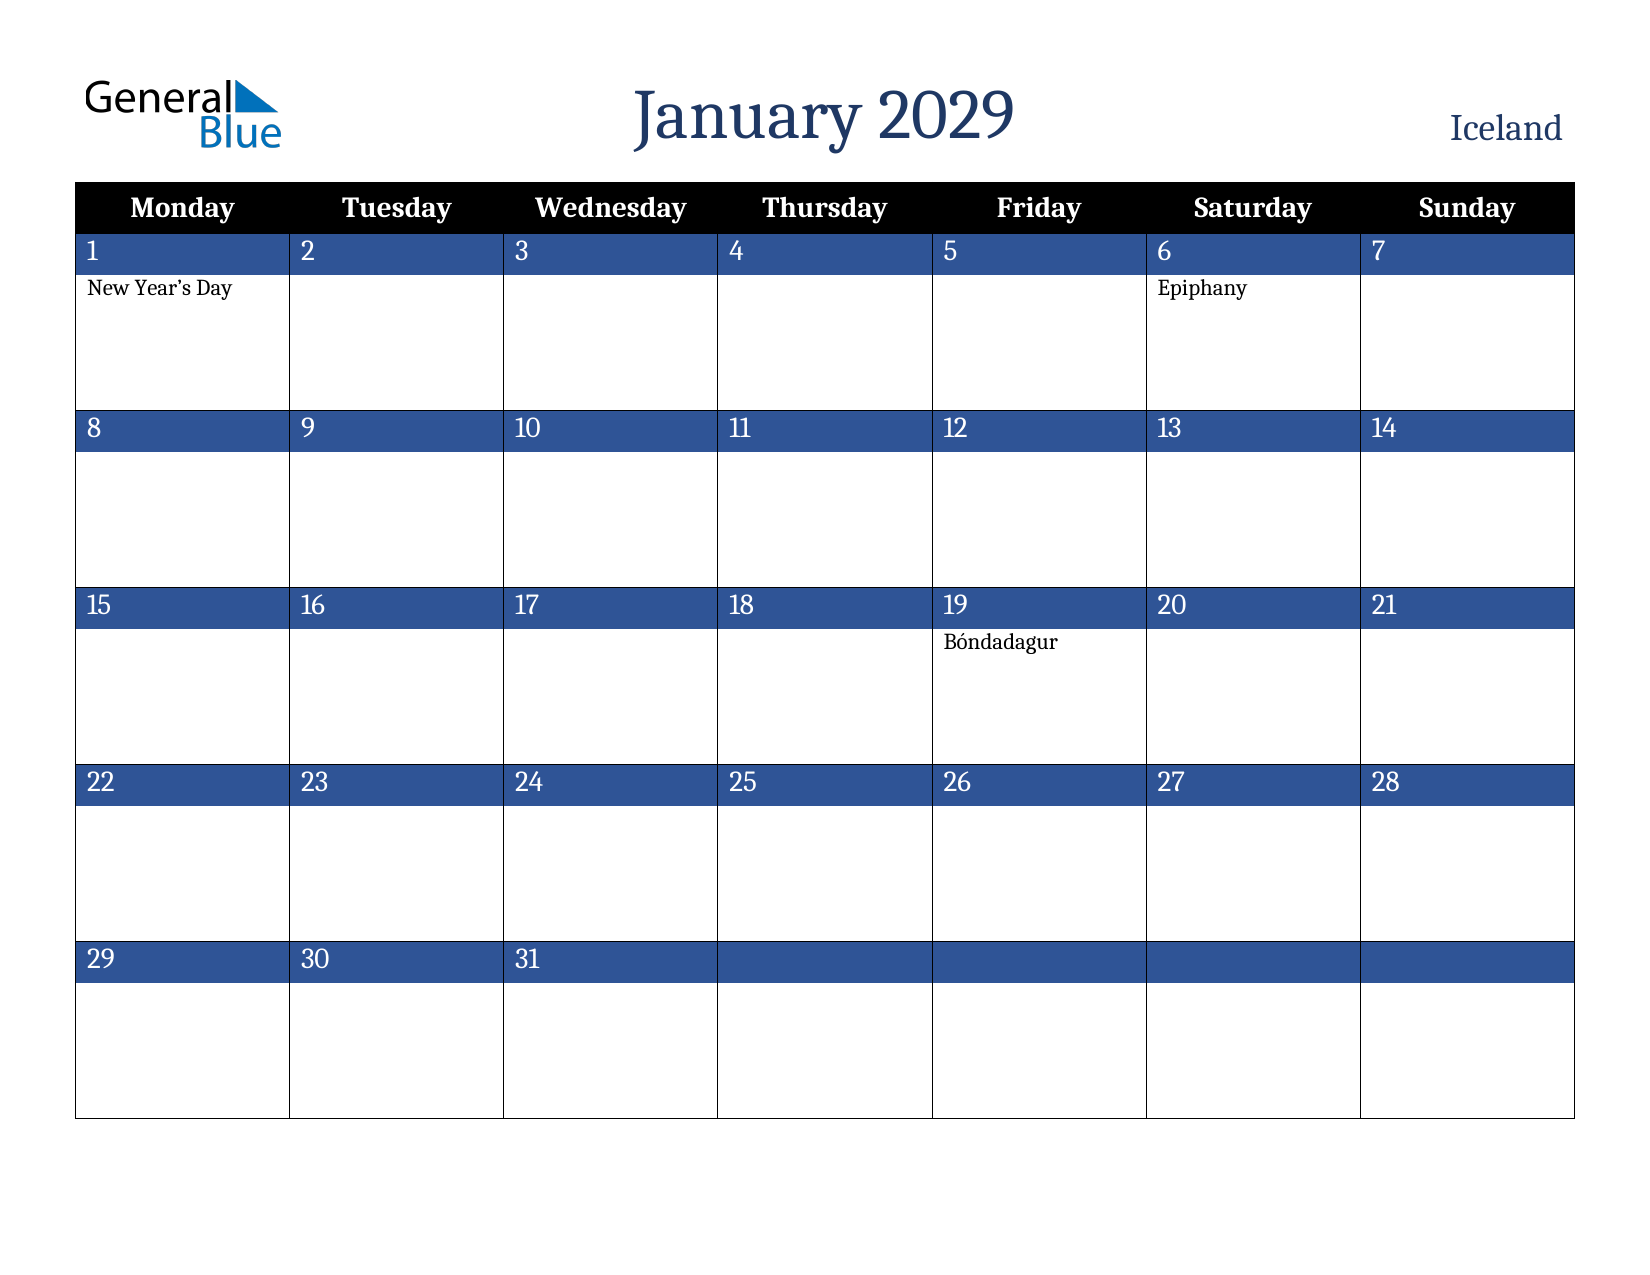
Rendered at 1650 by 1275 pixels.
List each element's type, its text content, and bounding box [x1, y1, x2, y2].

table_cell 8 [76, 411, 289, 452]
table_cell 26 [933, 765, 1146, 806]
table_cell [76, 983, 289, 1118]
table_cell Thursday [718, 183, 932, 233]
table_cell [933, 452, 1146, 587]
table_cell New Year’s Day [76, 275, 289, 410]
table_cell [504, 452, 717, 587]
table_cell Bóndadagur [933, 629, 1146, 764]
table_cell 12 [933, 411, 1146, 452]
table_cell [290, 983, 503, 1118]
table_cell [290, 806, 503, 941]
table_cell [718, 452, 932, 587]
table_cell 5 [933, 234, 1146, 275]
table_cell 19 [933, 588, 1146, 629]
table_cell [718, 942, 932, 983]
table_cell [1147, 806, 1360, 941]
table_cell 24 [504, 765, 717, 806]
table_cell [1147, 983, 1360, 1118]
picture [86, 80, 281, 148]
table_cell Sunday [1361, 183, 1574, 233]
table_cell 27 [1147, 765, 1360, 806]
table_cell [718, 806, 932, 941]
table_cell [933, 942, 1146, 983]
table_cell 1 [76, 234, 289, 275]
table_cell 30 [290, 942, 503, 983]
table_cell [718, 983, 932, 1118]
table_cell 6 [1147, 234, 1360, 275]
table_cell [1361, 629, 1574, 764]
table_cell [933, 806, 1146, 941]
table_header January 2029 [504, 75, 1146, 182]
table_cell 18 [718, 588, 932, 629]
table_cell 31 [504, 942, 717, 983]
table_cell [718, 275, 932, 410]
table_cell 14 [1361, 411, 1574, 452]
table_cell Tuesday [290, 183, 503, 233]
table_cell [504, 983, 717, 1118]
table_cell 7 [1361, 234, 1574, 275]
table_cell [933, 275, 1146, 410]
table_cell [290, 452, 503, 587]
table_cell 9 [290, 411, 503, 452]
table_cell Wednesday [504, 183, 717, 233]
table_cell 15 [76, 588, 289, 629]
table_header Iceland [1146, 75, 1574, 182]
table_cell [933, 983, 1146, 1118]
table_cell [290, 275, 503, 410]
table_cell [504, 275, 717, 410]
table_cell 25 [718, 765, 932, 806]
table_cell 4 [718, 234, 932, 275]
table_cell Epiphany [1147, 275, 1360, 410]
table_cell Friday [933, 183, 1146, 233]
table_cell [504, 629, 717, 764]
table_cell 21 [1361, 588, 1574, 629]
table_cell [1361, 983, 1574, 1118]
table_cell 2 [290, 234, 503, 275]
table_cell 10 [504, 411, 717, 452]
table_cell 28 [1361, 765, 1574, 806]
table_cell [718, 629, 932, 764]
table_cell [1361, 942, 1574, 983]
table_cell [290, 629, 503, 764]
table_cell [76, 629, 289, 764]
table_cell [1147, 942, 1360, 983]
table_cell 16 [290, 588, 503, 629]
table_cell Saturday [1147, 183, 1360, 233]
table_cell [76, 806, 289, 941]
table_cell [1361, 806, 1574, 941]
table_cell Monday [76, 183, 289, 233]
table_header [76, 75, 503, 182]
table_cell [1361, 452, 1574, 587]
table_cell 22 [76, 765, 289, 806]
table_cell 11 [718, 411, 932, 452]
table_cell 3 [504, 234, 717, 275]
table_cell [1147, 452, 1360, 587]
table_cell [504, 806, 717, 941]
table_cell [1361, 275, 1574, 410]
table_cell 17 [504, 588, 717, 629]
table_cell 23 [290, 765, 503, 806]
table_cell [1147, 629, 1360, 764]
table_cell 29 [76, 942, 289, 983]
table_cell 13 [1147, 411, 1360, 452]
table_cell [76, 452, 289, 587]
table_cell 20 [1147, 588, 1360, 629]
